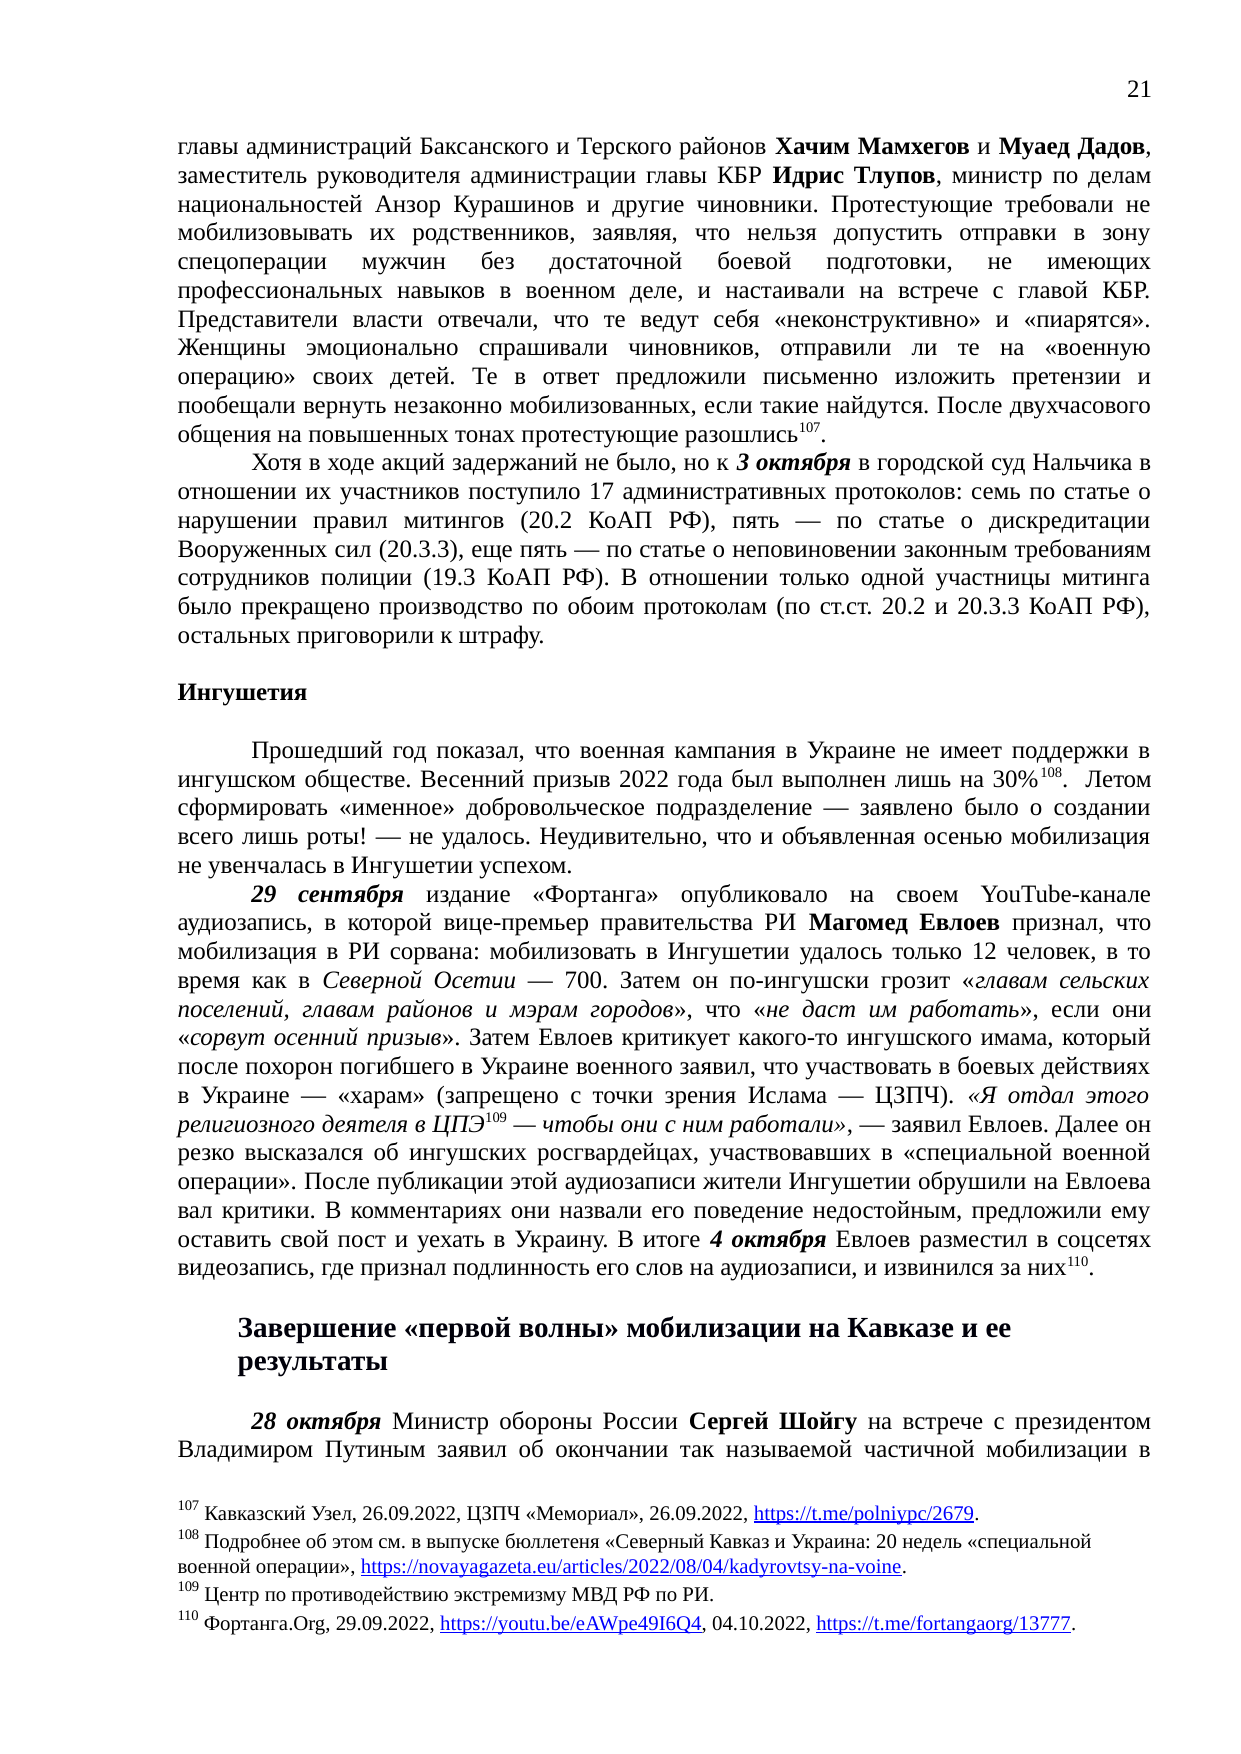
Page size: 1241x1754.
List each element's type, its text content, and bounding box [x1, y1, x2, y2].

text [177, 1406, 1152, 1463]
text Хотя в ходе акций задержаний не было, но к 3 октября в городской суд Нальчика в отношении их участников поступило 17 административных протоколов: семь по статье о нарушении правил митингов (20.2 КоАП РФ), пять — по статье о дискредитации Вооруженных сил (20.3.3), еще пять — по статье о неповиновении законным требованиям сотрудников полиции (19.3 КоАП РФ). В отношении только одной участницы митинга было прекращено производство по обоим протоколам (по ст.ст. 20.2 и 20.3.3 КоАП РФ), остальных приговорили к штрафу. [177, 447, 1152, 649]
text Прошедший год показал, что военная кампания в Украине не имеет поддержки в ингушском обществе. Весенний призыв 2022 года был выполнен лишь на 30%. Летом сформировать «именное» добровольческое подразделение — заявлено было о создании всего лишь роты! — не удалось. Неудивительно, что и объявленная осенью мобилизация не увенчалась в Ингушетии успехом. [177, 735, 1152, 879]
text 29 сентября издание «Фортанга» опубликовало на своем YouTube-канале аудиозапись, в которой вице-премьер правительства РИ Магомед Евлоев признал, что мобилизация в РИ сорвана: мобилизовать в Ингушетии удалось только 12 человек, в то время как в Северной Осетии — 700. Затем он по-ингушски грозит «главам сельских поселений, главам районов и мэрам городов», что «не даст им работать», если они «сорвут осенний призыв». Затем Евлоев критикует какого-то ингушского имама, который после похорон погибшего в Украине военного заявил, что участвовать в боевых действиях в Украине — «харам» (запрещено с точки зрения Ислама — ЦЗПЧ). «Я отдал этого религиозного деятеля в ЦПЭ — чтобы они с ним работали», — заявил Евлоев. Далее он резко высказался об ингушских росгвардейцах, участвовавших в «специальной военной операции». После публикации этой аудиозаписи жители Ингушетии обрушили на Евлоева вал критики. В комментариях они назвали его поведение недостойным, предложили ему оставить свой пост и уехать в Украину. В итоге 4 октября Евлоев разместил в соцсетях видеозапись, где признал подлинность его слов на аудиозаписи, и извинился за них. [177, 879, 1152, 1281]
subtitle Завершение «первой волны» мобилизации на Кавказе и ее результаты [177, 1310, 1152, 1377]
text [177, 131, 1152, 447]
text Ингушетия [177, 677, 1152, 706]
